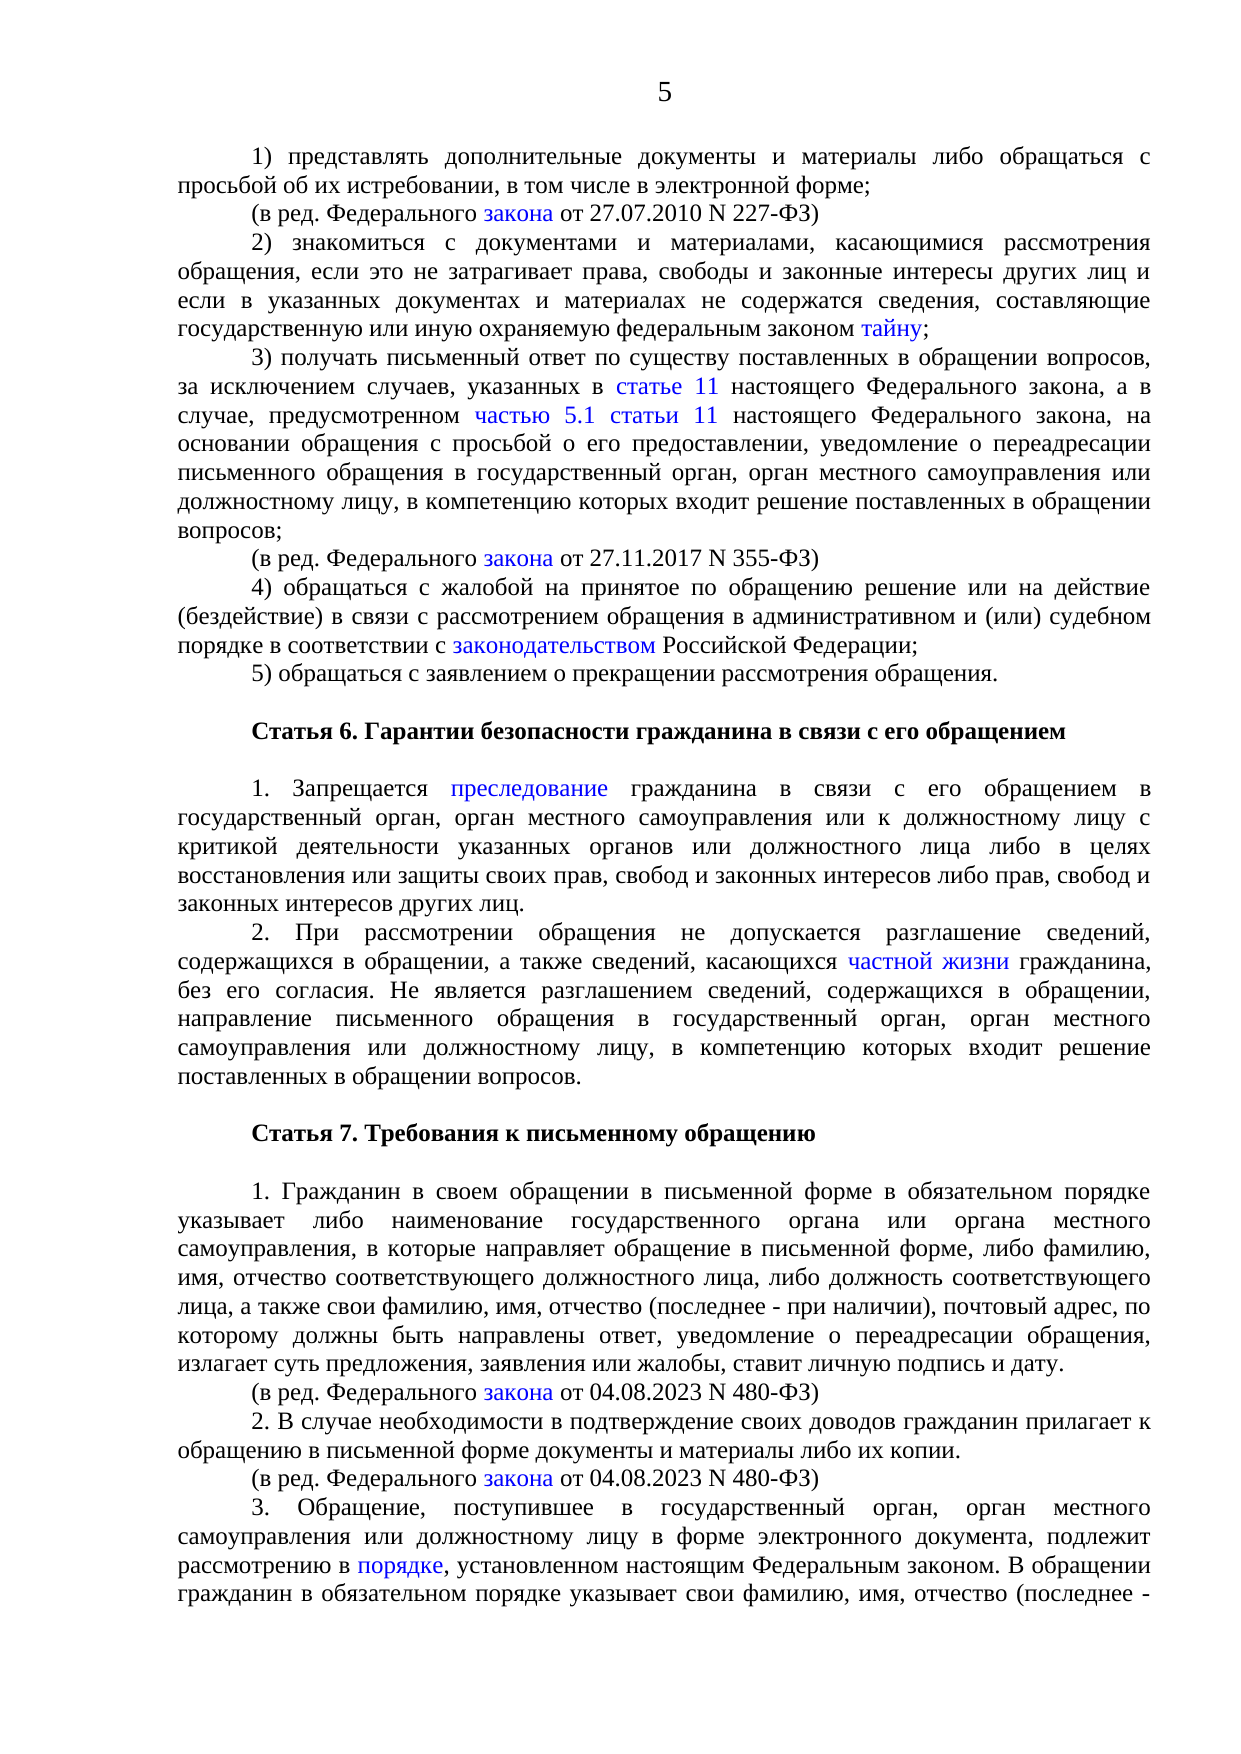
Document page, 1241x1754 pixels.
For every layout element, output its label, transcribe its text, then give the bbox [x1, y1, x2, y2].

text 2. При рассмотрении обращения не допускается разглашение сведений, содержащихся в обращении, а также сведений, касающихся частной жизни гражданина, без его согласия. Не является разглашением сведений, содержащихся в обращении, направление письменного обращения в государственный орган, орган местного самоуправления или должностному лицу, в компетенцию которых входит решение поставленных в обращении вопросов. [177, 917, 1152, 1090]
text 1. Гражданин в своем обращении в письменной форме в обязательном порядке указывает либо наименование государственного органа или органа местного самоуправления, в которые направляет обращение в письменной форме, либо фамилию, имя, отчество соответствующего должностного лица, либо должность соответствующего лица, а также свои фамилию, имя, отчество (последнее - при наличии), почтовый адрес, по которому должны быть направлены ответ, уведомление о переадресации обращения, излагает суть предложения, заявления или жалобы, ставит личную подпись и дату. [177, 1176, 1152, 1377]
text Статья 7. Требования к письменному обращению [177, 1118, 1152, 1147]
text (в ред. Федерального закона от 27.07.2010 N 227-ФЗ) [177, 198, 1152, 227]
text (в ред. Федерального закона от 27.11.2017 N 355-ФЗ) [177, 543, 1152, 572]
text 2. В случае необходимости в подтверждение своих доводов гражданин прилагает к обращению в письменной форме документы и материалы либо их копии. [177, 1406, 1152, 1463]
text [177, 1492, 1152, 1607]
text (в ред. Федерального закона от 04.08.2023 N 480-ФЗ) [177, 1377, 1152, 1406]
text 2) знакомиться с документами и материалами, касающимися рассмотрения обращения, если это не затрагивает права, свободы и законные интересы других лиц и если в указанных документах и материалах не содержатся сведения, составляющие государственную или иную охраняемую федеральным законом тайну; [177, 227, 1152, 342]
text 4) обращаться с жалобой на принятое по обращению решение или на действие (бездействие) в связи с рассмотрением обращения в административном и (или) судебном порядке в соответствии с законодательством Российской Федерации; [177, 572, 1152, 658]
text 1) представлять дополнительные документы и материалы либо обращаться с просьбой об их истребовании, в том числе в электронной форме; [177, 141, 1152, 198]
text 5) обращаться с заявлением о прекращении рассмотрения обращения. [177, 658, 1152, 687]
text (в ред. Федерального закона от 04.08.2023 N 480-ФЗ) [177, 1463, 1152, 1492]
text 3) получать письменный ответ по существу поставленных в обращении вопросов, за исключением случаев, указанных в статье 11 настоящего Федерального закона, а в случае, предусмотренном частью 5.1 статьи 11 настоящего Федерального закона, на основании обращения с просьбой о его предоставлении, уведомление о переадресации письменного обращения в государственный орган, орган местного самоуправления или должностному лицу, в компетенцию которых входит решение поставленных в обращении вопросов; [177, 342, 1152, 543]
text 1. Запрещается преследование гражданина в связи с его обращением в государственный орган, орган местного самоуправления или к должностному лицу с критикой деятельности указанных органов или должностного лица либо в целях восстановления или защиты своих прав, свобод и законных интересов либо прав, свобод и законных интересов других лиц. [177, 773, 1152, 917]
text Статья 6. Гарантии безопасности гражданина в связи с его обращением [177, 716, 1152, 745]
